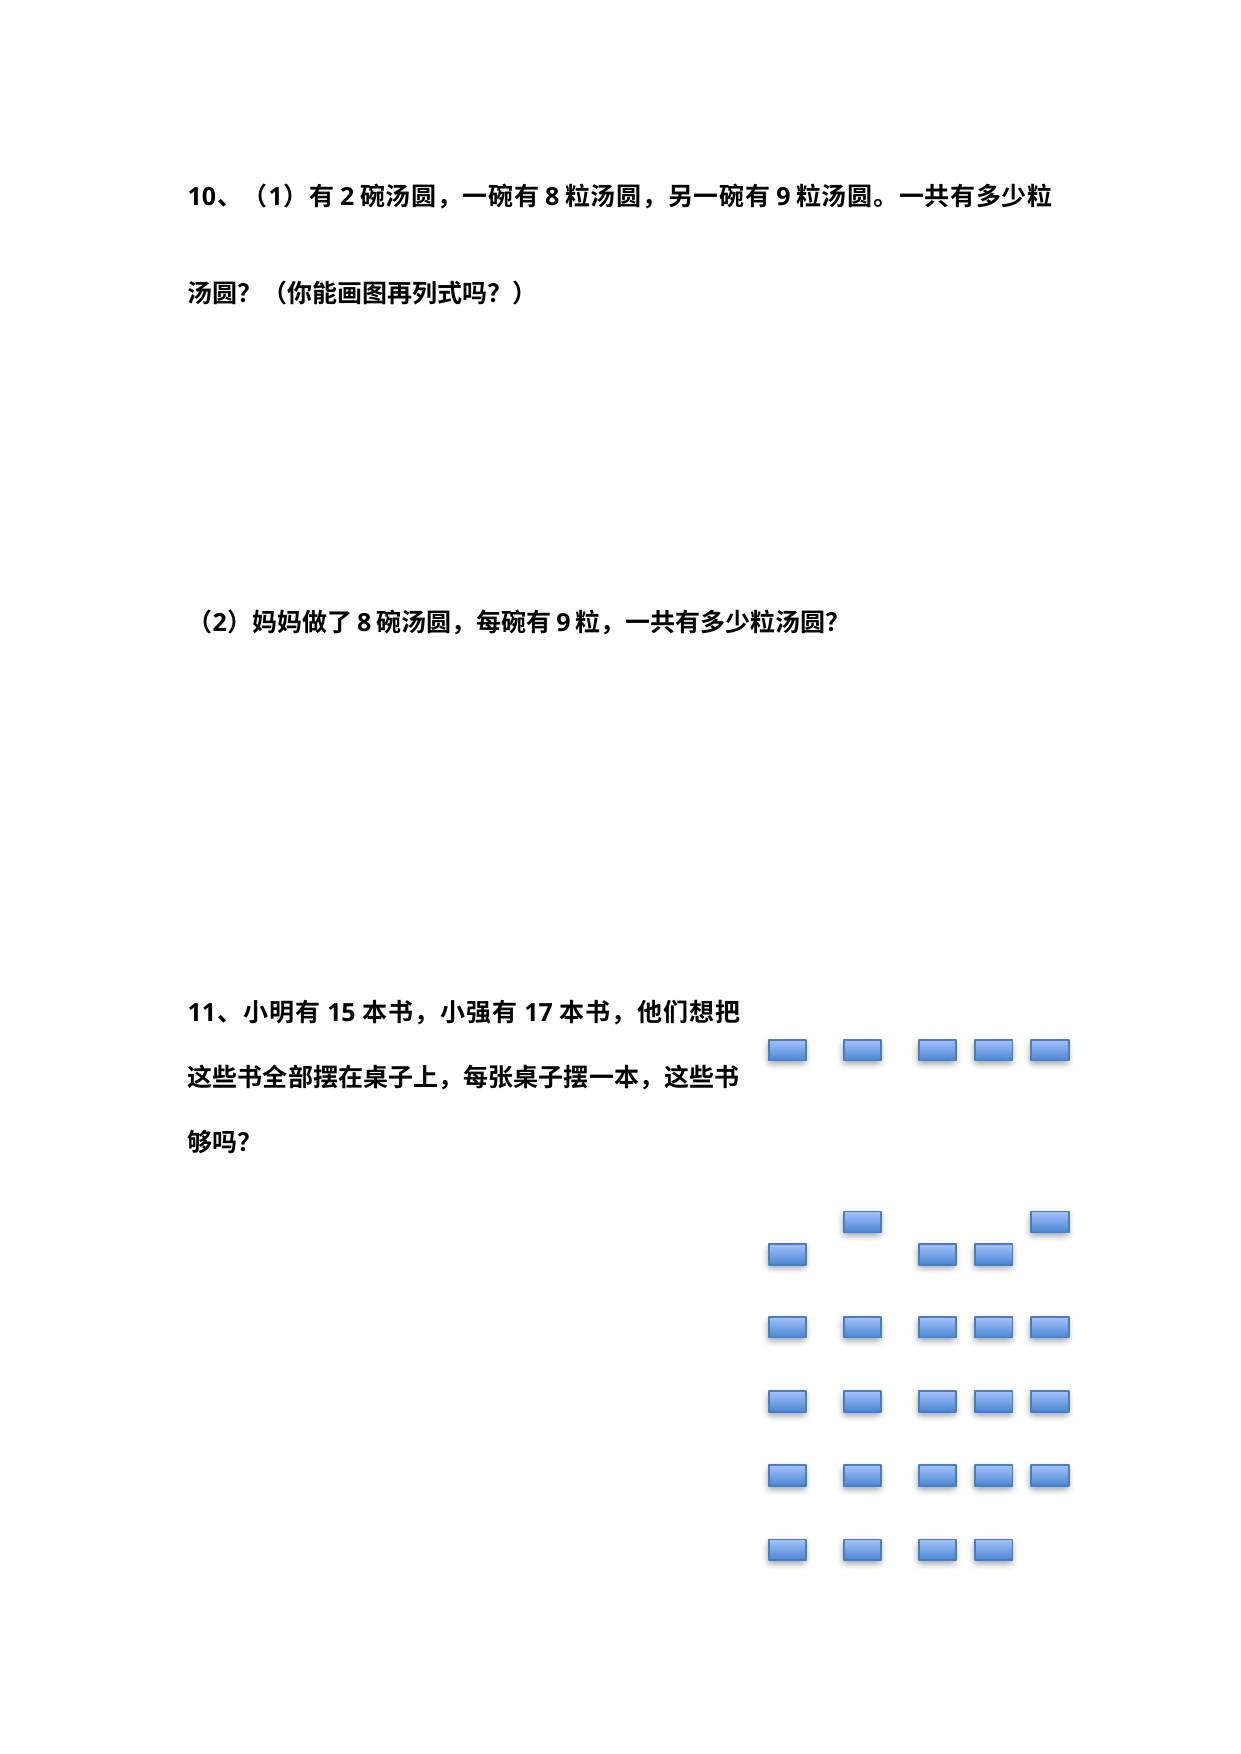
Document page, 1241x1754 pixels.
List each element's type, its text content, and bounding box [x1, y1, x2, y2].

text 10、（1）有2碗汤圆，一碗有8粒汤圆，另一碗有9粒汤圆。一共有多少粒汤圆？（你能画图再列式吗？） [187, 162, 1053, 324]
text 11、小明有15本书，小强有17本书，他们想把这些书全部摆在桌子上，每张桌子摆一本，这些书够吗？ [187, 978, 1053, 1173]
text （2）妈妈做了8碗汤圆，每碗有9粒，一共有多少粒汤圆？ [187, 588, 1053, 653]
